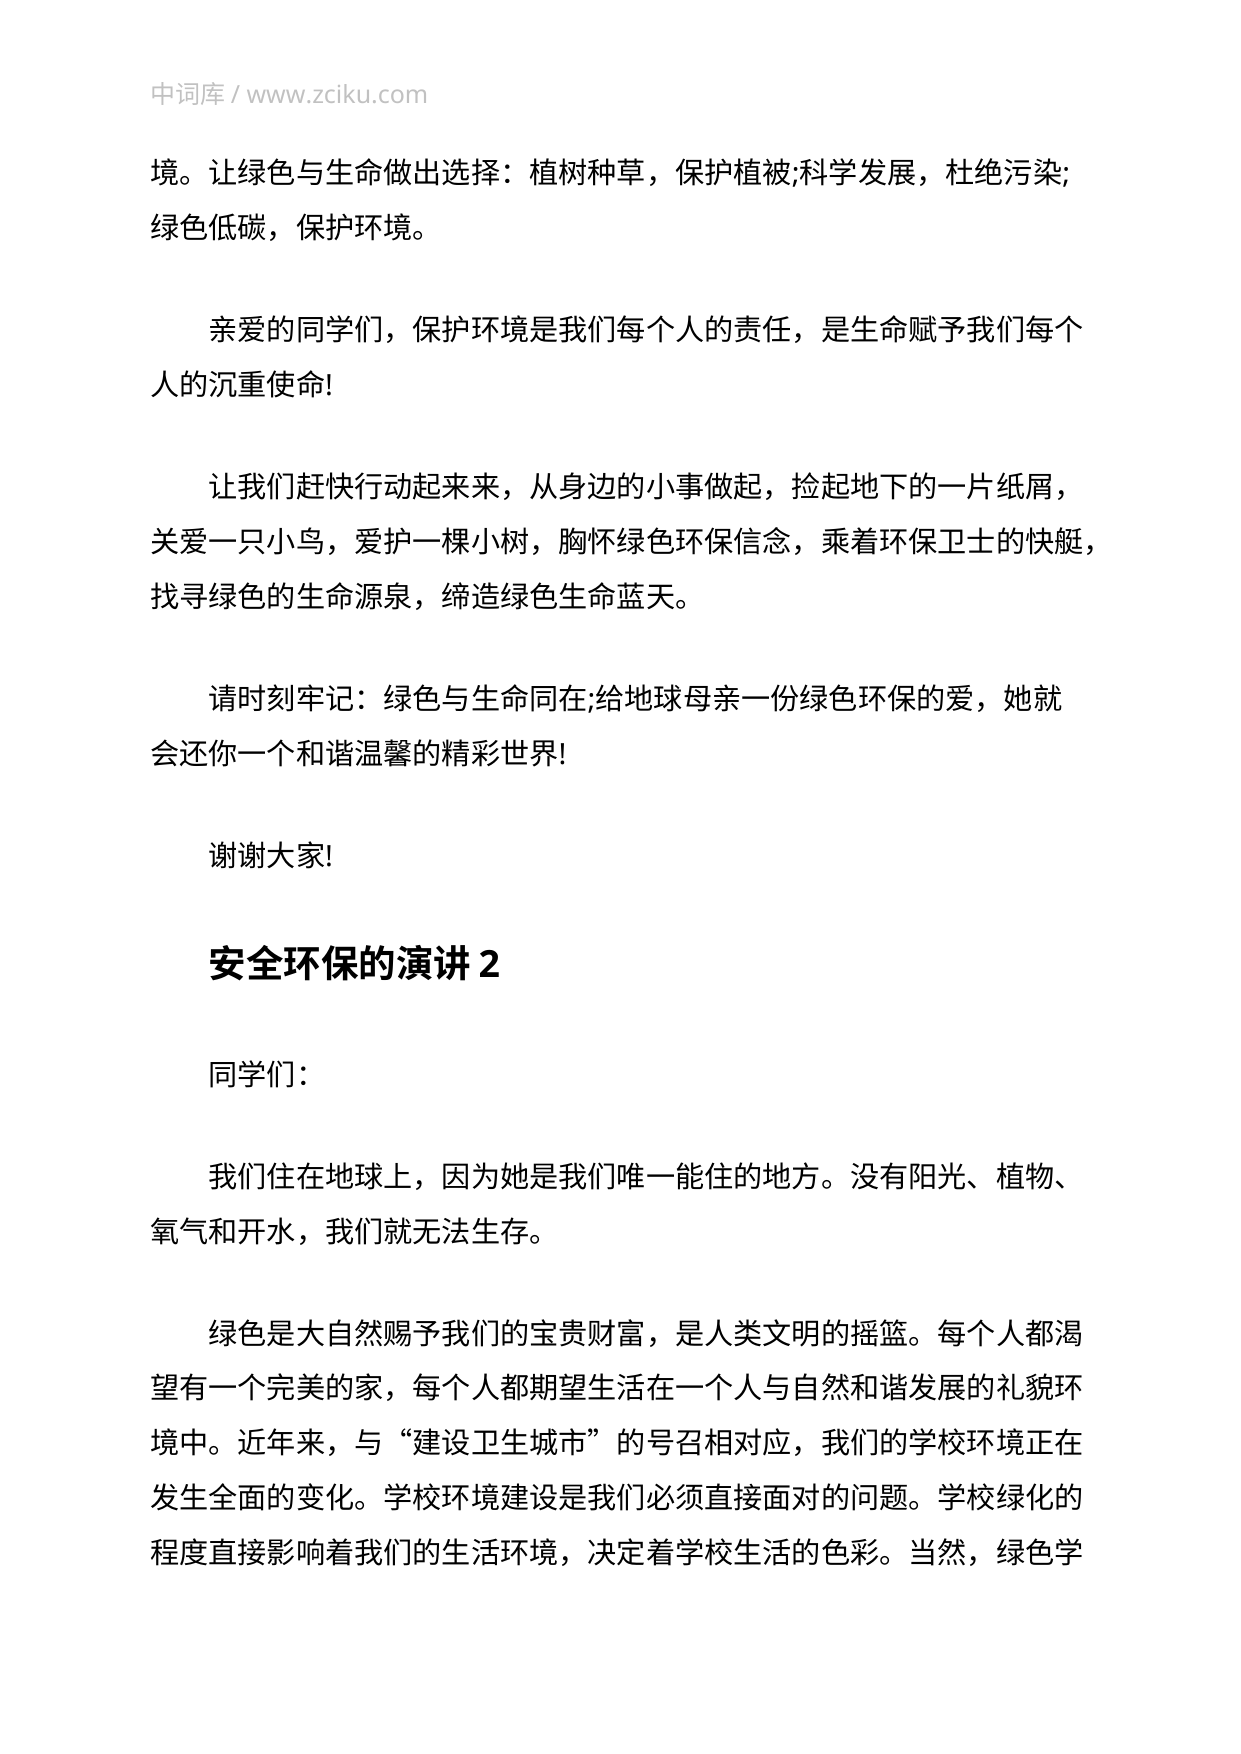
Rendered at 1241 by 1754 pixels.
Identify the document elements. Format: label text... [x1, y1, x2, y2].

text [150, 150, 1090, 247]
text 请时刻牢记：绿色与生命同在;给地球母亲一份绿色环保的爱，她就会还你一个和谐温馨的精彩世界! [150, 675, 1090, 773]
text 我们住在地球上，因为她是我们唯一能住的地方。没有阳光、植物、氧气和开水，我们就无法生存。 [150, 1153, 1090, 1251]
text 同学们： [150, 1052, 1090, 1094]
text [150, 1310, 1090, 1572]
text 谢谢大家! [150, 832, 1090, 874]
text 亲爱的同学们，保护环境是我们每个人的责任，是生命赋予我们每个人的沉重使命! [150, 307, 1090, 404]
text 安全环保的演讲2 [150, 934, 1090, 989]
text 让我们赶快行动起来来，从身边的小事做起，捡起地下的一片纸屑，关爱一只小鸟，爱护一棵小树，胸怀绿色环保信念，乘着环保卫士的快艇，找寻绿色的生命源泉，缔造绿色生命蓝天。 [150, 464, 1090, 616]
